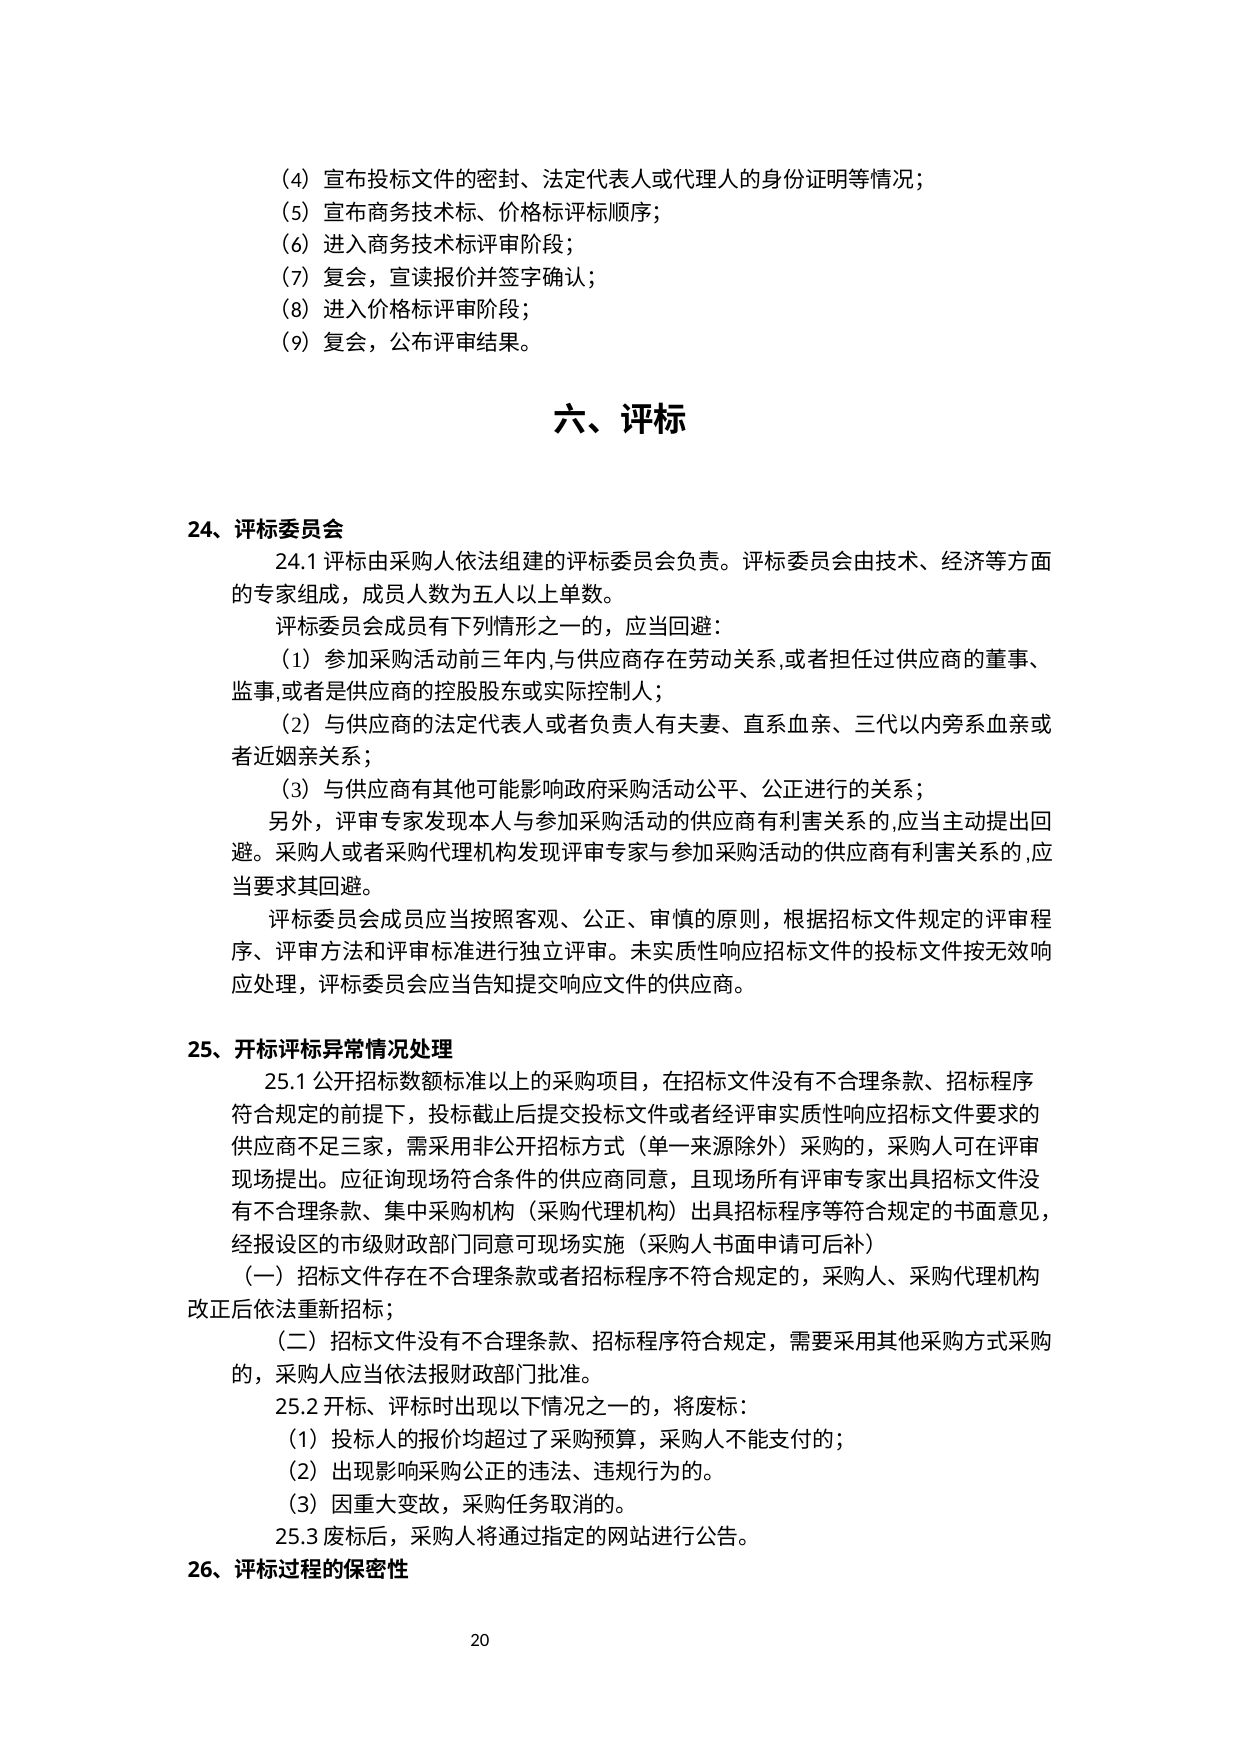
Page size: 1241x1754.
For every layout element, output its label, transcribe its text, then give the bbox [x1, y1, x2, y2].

text （4）宣布投标文件的密封、法定代表人或代理人的身份证明等情况； [231, 162, 1053, 194]
text 评标委员会成员应当按照客观、公正、审慎的原则，根据招标文件规定的评审程序、评审方法和评审标准进行独立评审。未实质性响应招标文件的投标文件按无效响应处理，评标委员会应当告知提交响应文件的供应商。 [231, 901, 1053, 999]
text （3）因重大变故，采购任务取消的。 [231, 1486, 1053, 1519]
text （9）复会，公布评审结果。 [231, 324, 1053, 357]
text （二）招标文件没有不合理条款、招标程序符合规定，需要采用其他采购方式采购的，采购人应当依法报财政部门批准。 [231, 1324, 1053, 1389]
text （5）宣布商务技术标、价格标评标顺序； [231, 194, 1053, 227]
text （一）招标文件存在不合理条款或者招标程序不符合规定的，采购人、采购代理机构改正后依法重新招标； [187, 1259, 1053, 1324]
text （3）与供应商有其他可能影响政府采购活动公平、公正进行的关系； [231, 771, 1053, 804]
text 25、开标评标异常情况处理 [187, 1031, 1053, 1064]
text 25.2开标、评标时出现以下情况之一的，将废标： [231, 1389, 1053, 1421]
text 25.1公开招标数额标准以上的采购项目，在招标文件没有不合理条款、招标程序符合规定的前提下，投标截止后提交投标文件或者经评审实质性响应招标文件要求的供应商不足三家，需采用非公开招标方式（单一来源除外）采购的，采购人可在评审现场提出。应征询现场符合条件的供应商同意，且现场所有评审专家出具招标文件没有不合理条款、集中采购机构（采购代理机构）出具招标程序等符合规定的书面意见，经报设区的市级财政部门同意可现场实施（采购人书面申请可后补） [231, 1064, 1053, 1259]
text （1）参加采购活动前三年内,与供应商存在劳动关系,或者担任过供应商的董事、监事,或者是供应商的控股股东或实际控制人； [231, 641, 1053, 706]
text （2）与供应商的法定代表人或者负责人有夫妻、直系血亲、三代以内旁系血亲或者近姻亲关系； [231, 706, 1053, 771]
text 25.3废标后，采购人将通过指定的网站进行公告。 [231, 1519, 1053, 1551]
text （8）进入价格标评审阶段； [231, 292, 1053, 324]
text （2）出现影响采购公正的违法、违规行为的。 [231, 1454, 1053, 1486]
text 24.1评标由采购人依法组建的评标委员会负责。评标委员会由技术、经济等方面的专家组成，成员人数为五人以上单数。 [231, 544, 1053, 609]
text （7）复会，宣读报价并签字确认； [231, 259, 1053, 292]
text 26、评标过程的保密性 [187, 1551, 1053, 1584]
text 评标委员会成员有下列情形之一的，应当回避： [231, 609, 1053, 641]
text 24、评标委员会 [187, 511, 1053, 544]
text （1）投标人的报价均超过了采购预算，采购人不能支付的； [231, 1421, 1053, 1454]
subtitle 六、评标 [187, 384, 1053, 449]
text （6）进入商务技术标评审阶段； [231, 227, 1053, 259]
text 另外，评审专家发现本人与参加采购活动的供应商有利害关系的,应当主动提出回避。采购人或者采购代理机构发现评审专家与参加采购活动的供应商有利害关系的,应当要求其回避。 [231, 804, 1053, 901]
